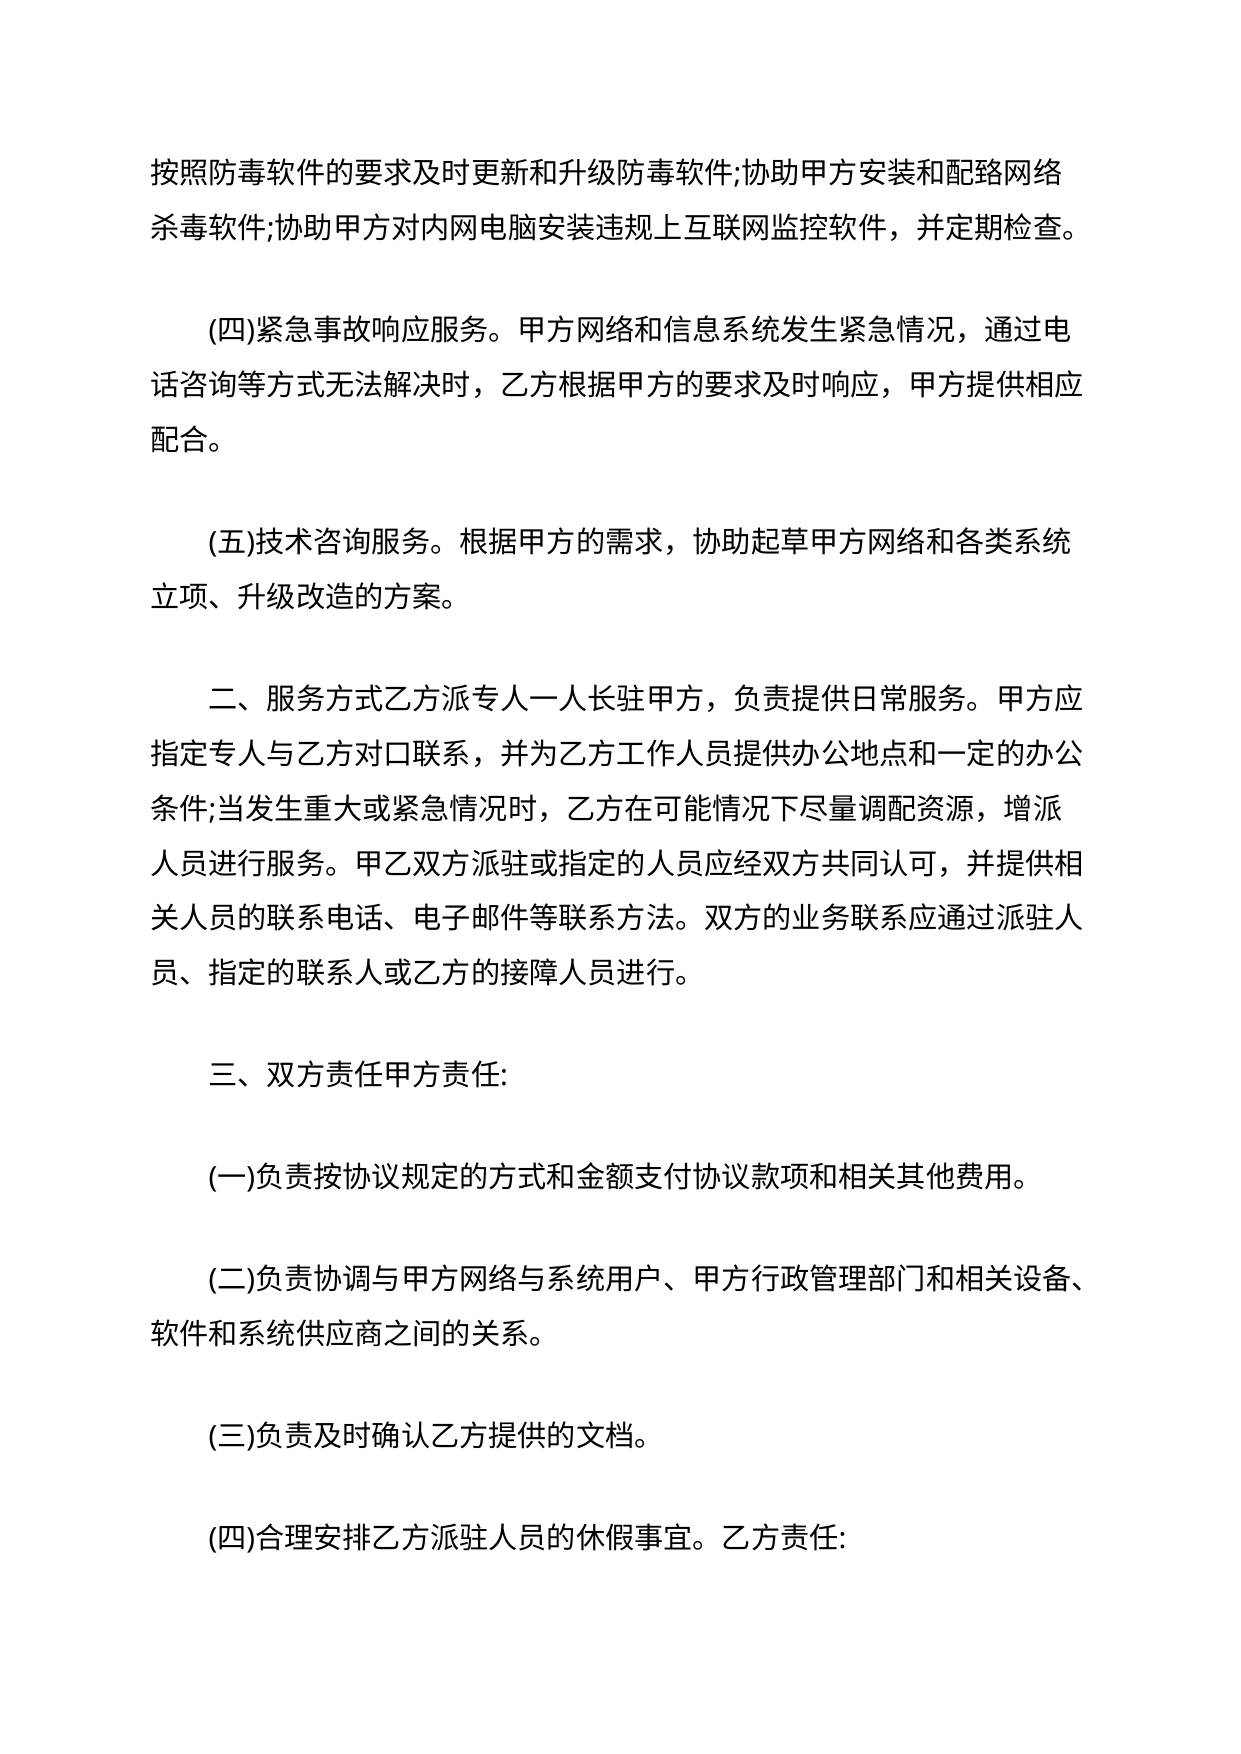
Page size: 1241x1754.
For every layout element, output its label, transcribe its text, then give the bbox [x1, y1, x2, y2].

text 二、服务方式乙方派专人一人长驻甲方，负责提供日常服务。甲方应指定专人与乙方对口联系，并为乙方工作人员提供办公地点和一定的办公条件;当发生重大或紧急情况时，乙方在可能情况下尽量调配资源，增派 人员进行服务。甲乙双方派驻或指定的人员应经双方共同认可，并提供相关人员的联系电话、电子邮件等联系方法。双方的业务联系应通过派驻人员、指定的联系人或乙方的接障人员进行。 [150, 675, 1090, 992]
text 三、双方责任甲方责任: [150, 1052, 1090, 1094]
text (四)紧急事故响应服务。甲方网络和信息系统发生紧急情况，通过电话咨询等方式无法解决时，乙方根据甲方的要求及时响应，甲方提供相应配合。 [150, 307, 1090, 459]
text (三)负责及时确认乙方提供的文档。 [150, 1412, 1090, 1455]
text (四)合理安排乙方派驻人员的休假事宜。乙方责任: [150, 1514, 1090, 1557]
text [150, 150, 1090, 247]
text (五)技术咨询服务。根据甲方的需求，协助起草甲方网络和各类系统立项、升级改造的方案。 [150, 519, 1090, 616]
text (二)负责协调与甲方网络与系统用户、甲方行政管理部门和相关设备、软件和系统供应商之间的关系。 [150, 1256, 1090, 1353]
text (一)负责按协议规定的方式和金额支付协议款项和相关其他费用。 [150, 1154, 1090, 1196]
